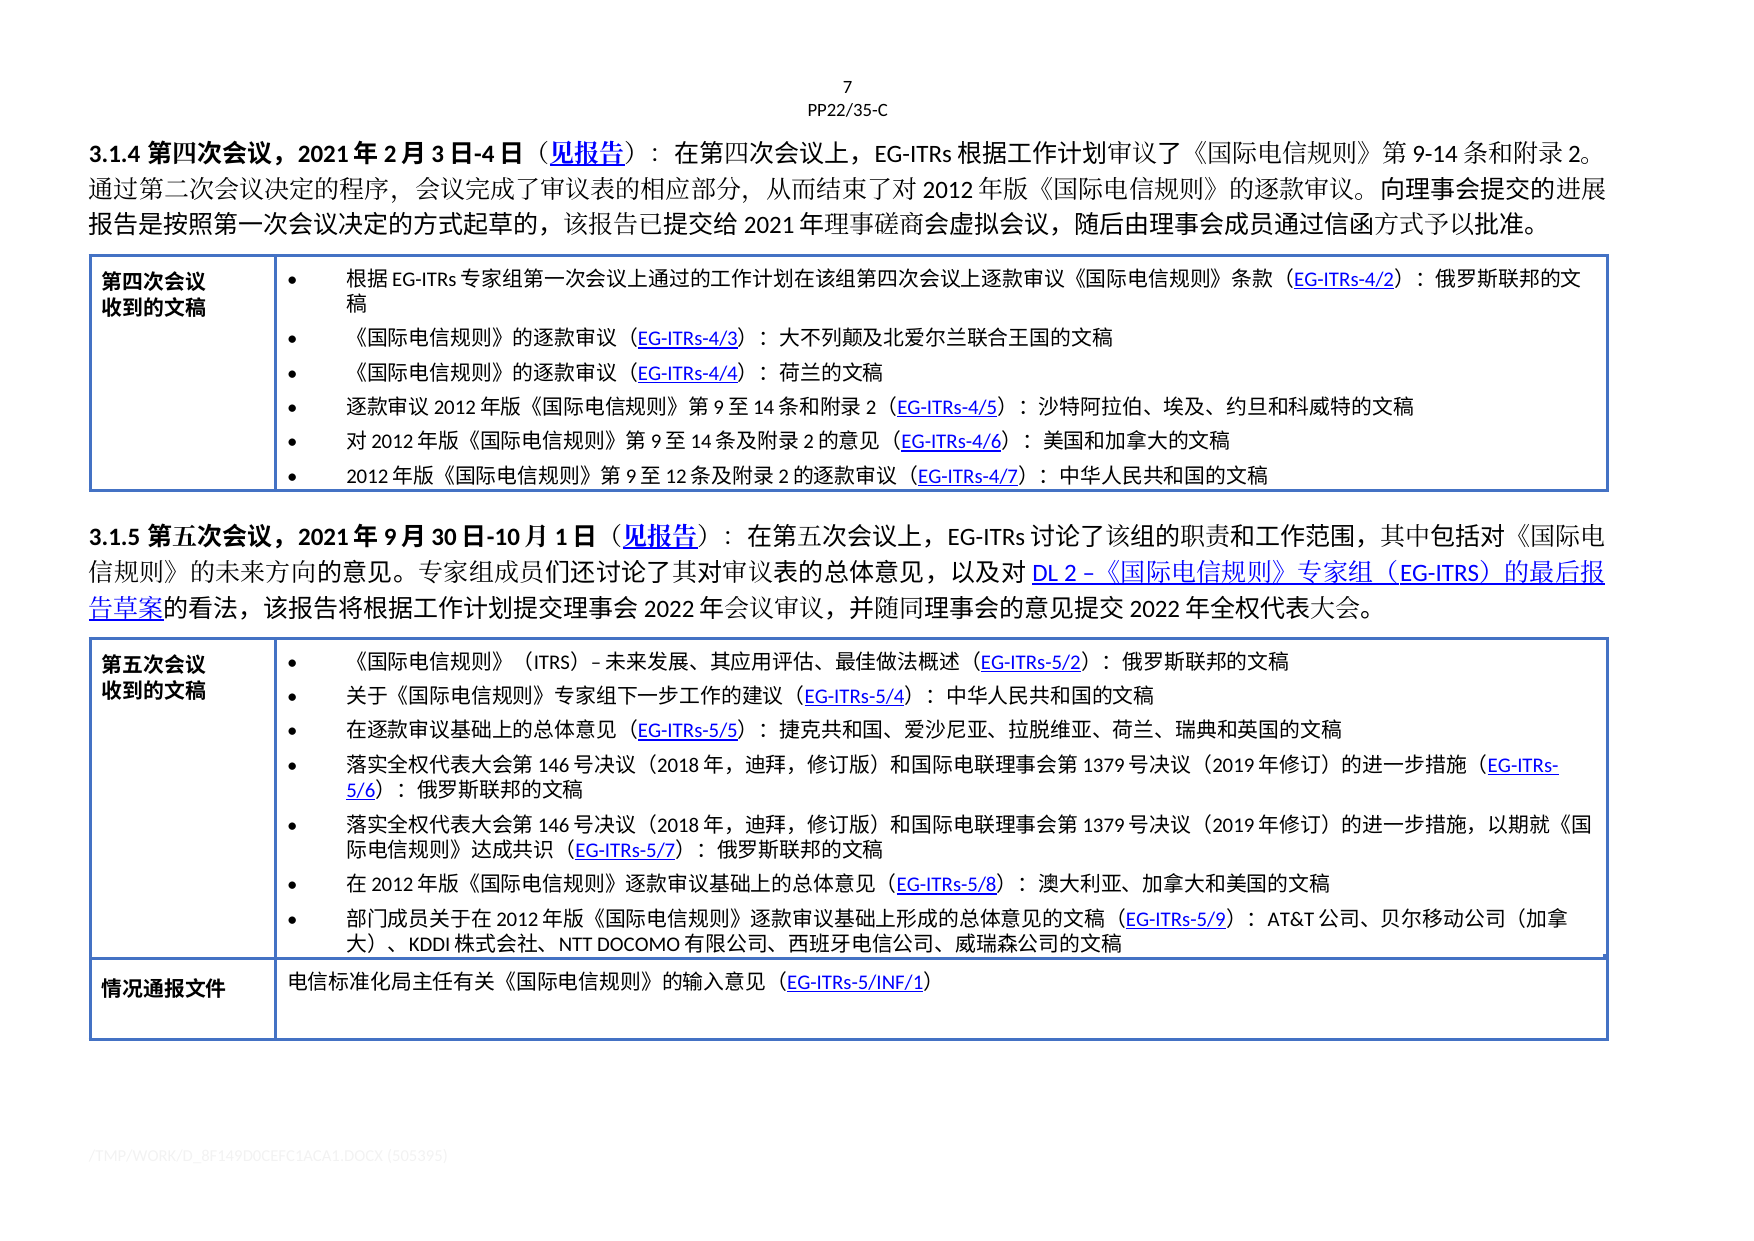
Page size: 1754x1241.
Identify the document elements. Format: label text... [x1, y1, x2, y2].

text 3.1.5 第五次会议，2021年9月30日-10月1日（见报告）：在第五次会议上，EG-ITRs讨论了该组的职责和工作范围，其中包括对《国际电信规则》的未来方向的意见。专家组成员们还讨论了其对审议表的总体意见，以及对DL 2 –《国际电信规则》专家组（EG-ITRS）的最后报告草案的看法，该报告将根据工作计划提交理事会2022年会议审议，并随同理事会的意见提交2022年全权代表大会。 [89, 517, 1606, 624]
table_cell 情况通报文件 [92, 960, 274, 1038]
table_cell 电信标准化局主任有关《国际电信规则》的输入意见（EG-ITRs-5/INF/1） [277, 960, 1606, 1038]
table_header • 《国际电信规则》（ITRS）– 未来发展、其应用评估、最佳做法概述（EG-ITRs-5/2）：俄罗斯联邦的文稿 • 关于《国际电信规则》专家组下一步工作的建议（EG-ITRs-5/4）：中华人民共和国的文稿 • 在逐款审议基础上的总体意见（EG-ITRs-5/5）：捷克共和国、爱沙尼亚、拉脱维亚、荷兰、瑞典和英国的文稿 • 落实全权代表大会第146号决议（2018年，迪拜，修订版）和国际电联理事会第1379号决议（2019年修订）的进一步措施（EG-ITRs-5/6）：俄罗斯联邦的文稿 • 落实全权代表大会第146号决议（2018年，迪拜，修订版）和国际电联理事会第1379号决议（2019年修订）的进一步措施，以期就《国际电信规则》达成共识（EG-ITRs-5/7）：俄罗斯联邦的文稿 • 在2012年版《国际电信规则》逐款审议基础上的总体意见（EG-ITRs-5/8）：澳大利亚、加拿大和美国的文稿 • 部门成员关于在2012年版《国际电信规则》逐款审议基础上形成的总体意见的文稿（EG-ITRs-5/9）：AT&T公司、贝尔移动公司（加拿大）、KDDI株式会社、NTT DOCOMO有限公司、西班牙电信公司、威瑞森公司的文稿 [277, 640, 1606, 957]
table_header 第五次会议 收到的文稿 [92, 640, 274, 957]
table_header 第四次会议 收到的文稿 [92, 257, 274, 488]
text 3.1.4 第四次会议，2021年2月3日-4日（见报告）：在第四次会议上，EG-ITRs根据工作计划审议了《国际电信规则》第9-14条和附录2。通过第二次会议决定的程序，会议完成了审议表的相应部分，从而结束了对2012年版《国际电信规则》的逐款审议。向理事会提交的进展报告是按照第一次会议决定的方式起草的，该报告已提交给2021年理事磋商会虚拟会议，随后由理事会成员通过信函方式予以批准。 [89, 133, 1606, 241]
table_header • 根据EG-ITRs专家组第一次会议上通过的工作计划在该组第四次会议上逐款审议《国际电信规则》条款（EG-ITRs-4/2）：俄罗斯联邦的文稿 • 《国际电信规则》的逐款审议（EG-ITRs-4/3）：大不列颠及北爱尔兰联合王国的文稿 • 《国际电信规则》的逐款审议（EG-ITRs-4/4）：荷兰的文稿 • 逐款审议2012年版《国际电信规则》第9至14条和附录2（EG-ITRs-4/5）：沙特阿拉伯、埃及、约旦和科威特的文稿 • 对2012年版《国际电信规则》第9至14条及附录2的意见（EG-ITRs-4/6）：美国和加拿大的文稿 • 2012年版《国际电信规则》第9至12条及附录2的逐款审议（EG-ITRs-4/7）：中华人民共和国的文稿 [277, 257, 1606, 488]
